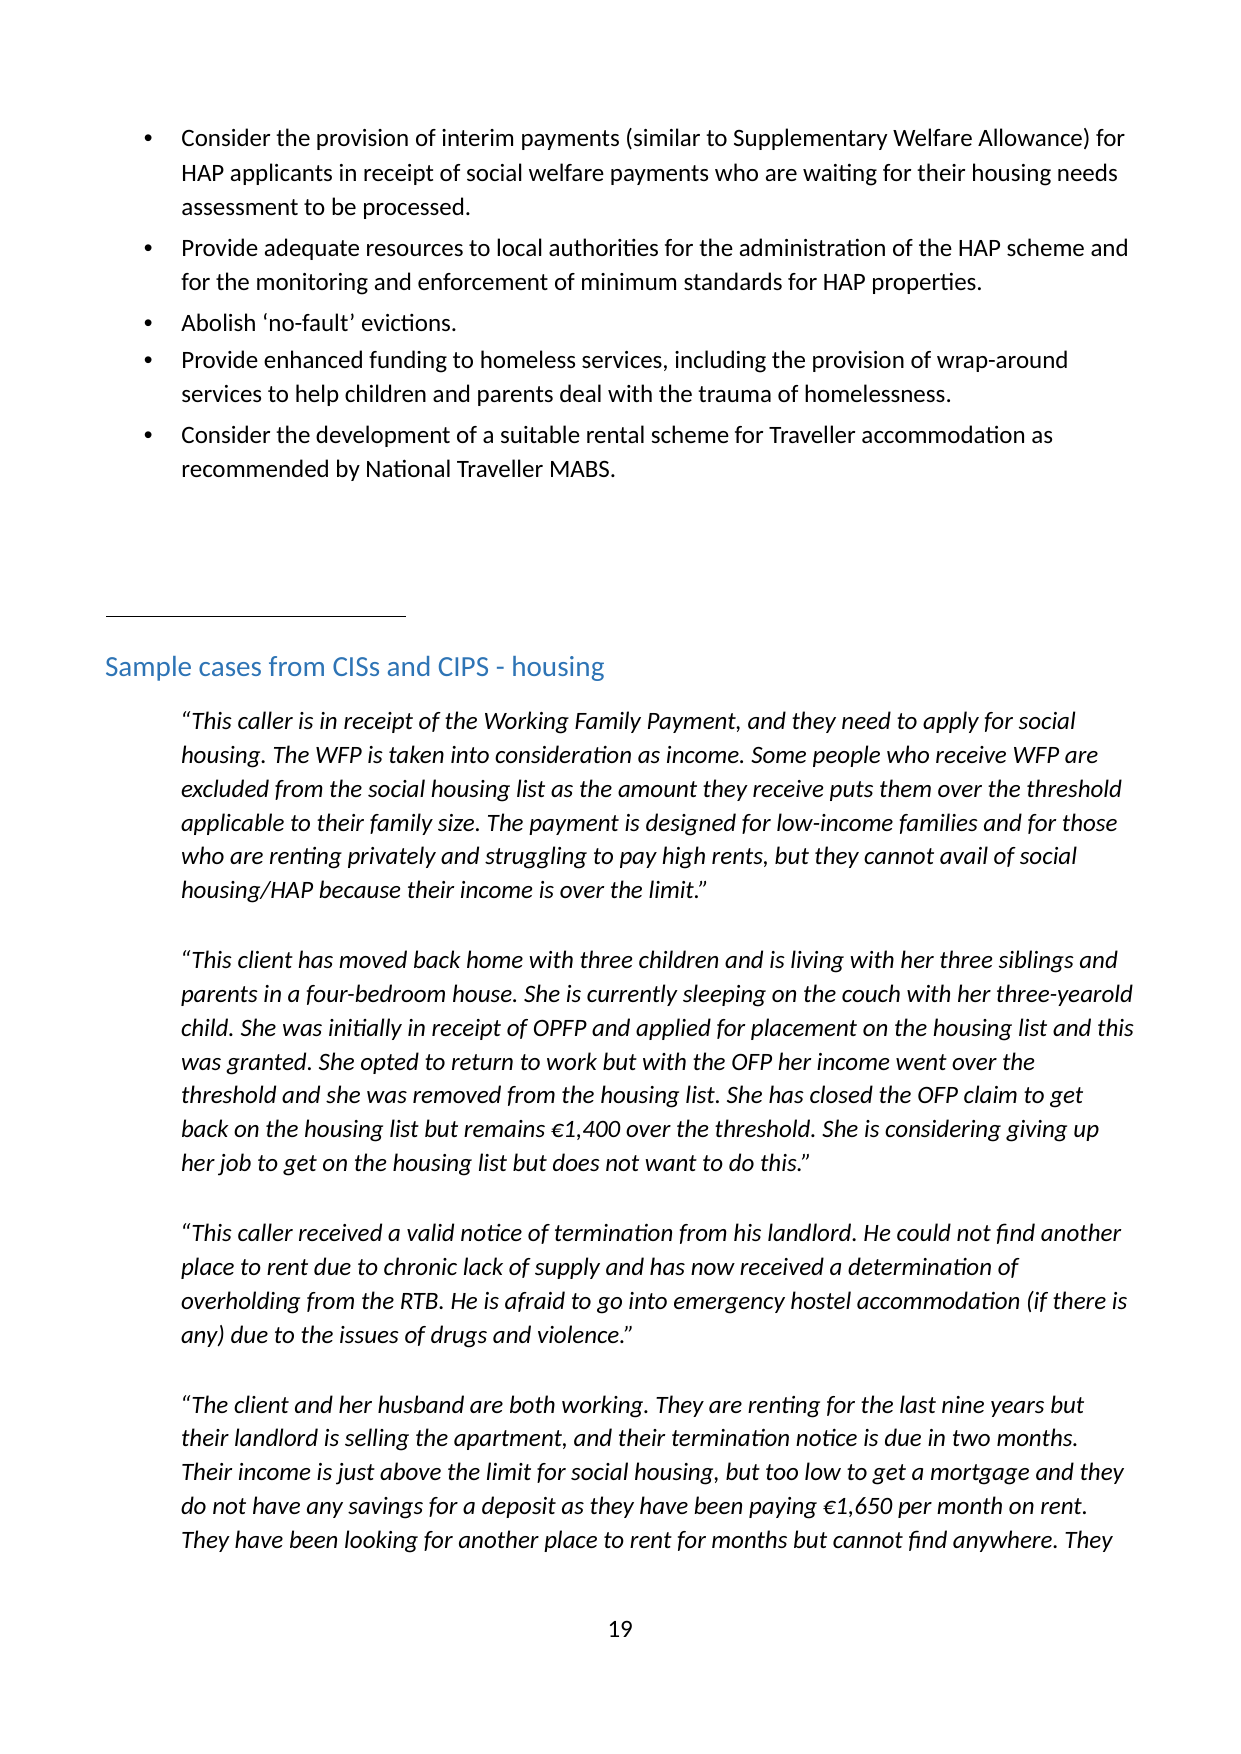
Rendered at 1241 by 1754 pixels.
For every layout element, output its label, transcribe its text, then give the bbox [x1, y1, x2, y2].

list Abolish ‘no-fault’ evictions. [144, 307, 1134, 337]
text “This caller received a valid notice of termination from his landlord. He could not find another place to rent due to chronic lack of supply and has now received a determination of overholding from the RTB. He is afraid to go into emergency hostel accommodation (if there is any) due to the issues of drugs and violence.” [180, 1217, 1138, 1349]
list Provide adequate resources to local authorities for the administration of the HAP scheme and for the monitoring and enforcement of minimum standards for HAP properties. [144, 232, 1134, 297]
text “This client has moved back home with three children and is living with her three siblings and parents in a four-bedroom house. She is currently sleeping on the couch with her three-yearold child. She was initially in receipt of OPFP and applied for placement on the housing list and this was granted. She opted to return to work but with the OFP her income went over the threshold and she was removed from the housing list. She has closed the OFP claim to get back on the housing list but remains €1,400 over the threshold. She is considering giving up her job to get on the housing list but does not want to do this.” [180, 944, 1138, 1178]
subtitle Sample cases from CISs and CIPS - housing [105, 648, 1138, 684]
list Consider the provision of interim payments (similar to Supplementary Welfare Allowance) for HAP applicants in receipt of social welfare payments who are waiting for their housing needs assessment to be processed. [144, 122, 1134, 222]
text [180, 1389, 1138, 1555]
text “This caller is in receipt of the Working Family Payment, and they need to apply for social housing. The WFP is taken into consideration as income. Some people who receive WFP are excluded from the social housing list as the amount they receive puts them over the threshold applicable to their family size. The payment is designed for low-income families and for those who are renting privately and struggling to pay high rents, but they cannot avail of social housing/HAP because their income is over the limit.” [180, 705, 1138, 905]
list Provide enhanced funding to homeless services, including the provision of wrap-around services to help children and parents deal with the trauma of homelessness. [144, 344, 1134, 409]
list Consider the development of a suitable rental scheme for Traveller accommodation as recommended by National Traveller MABS. [144, 419, 1134, 484]
